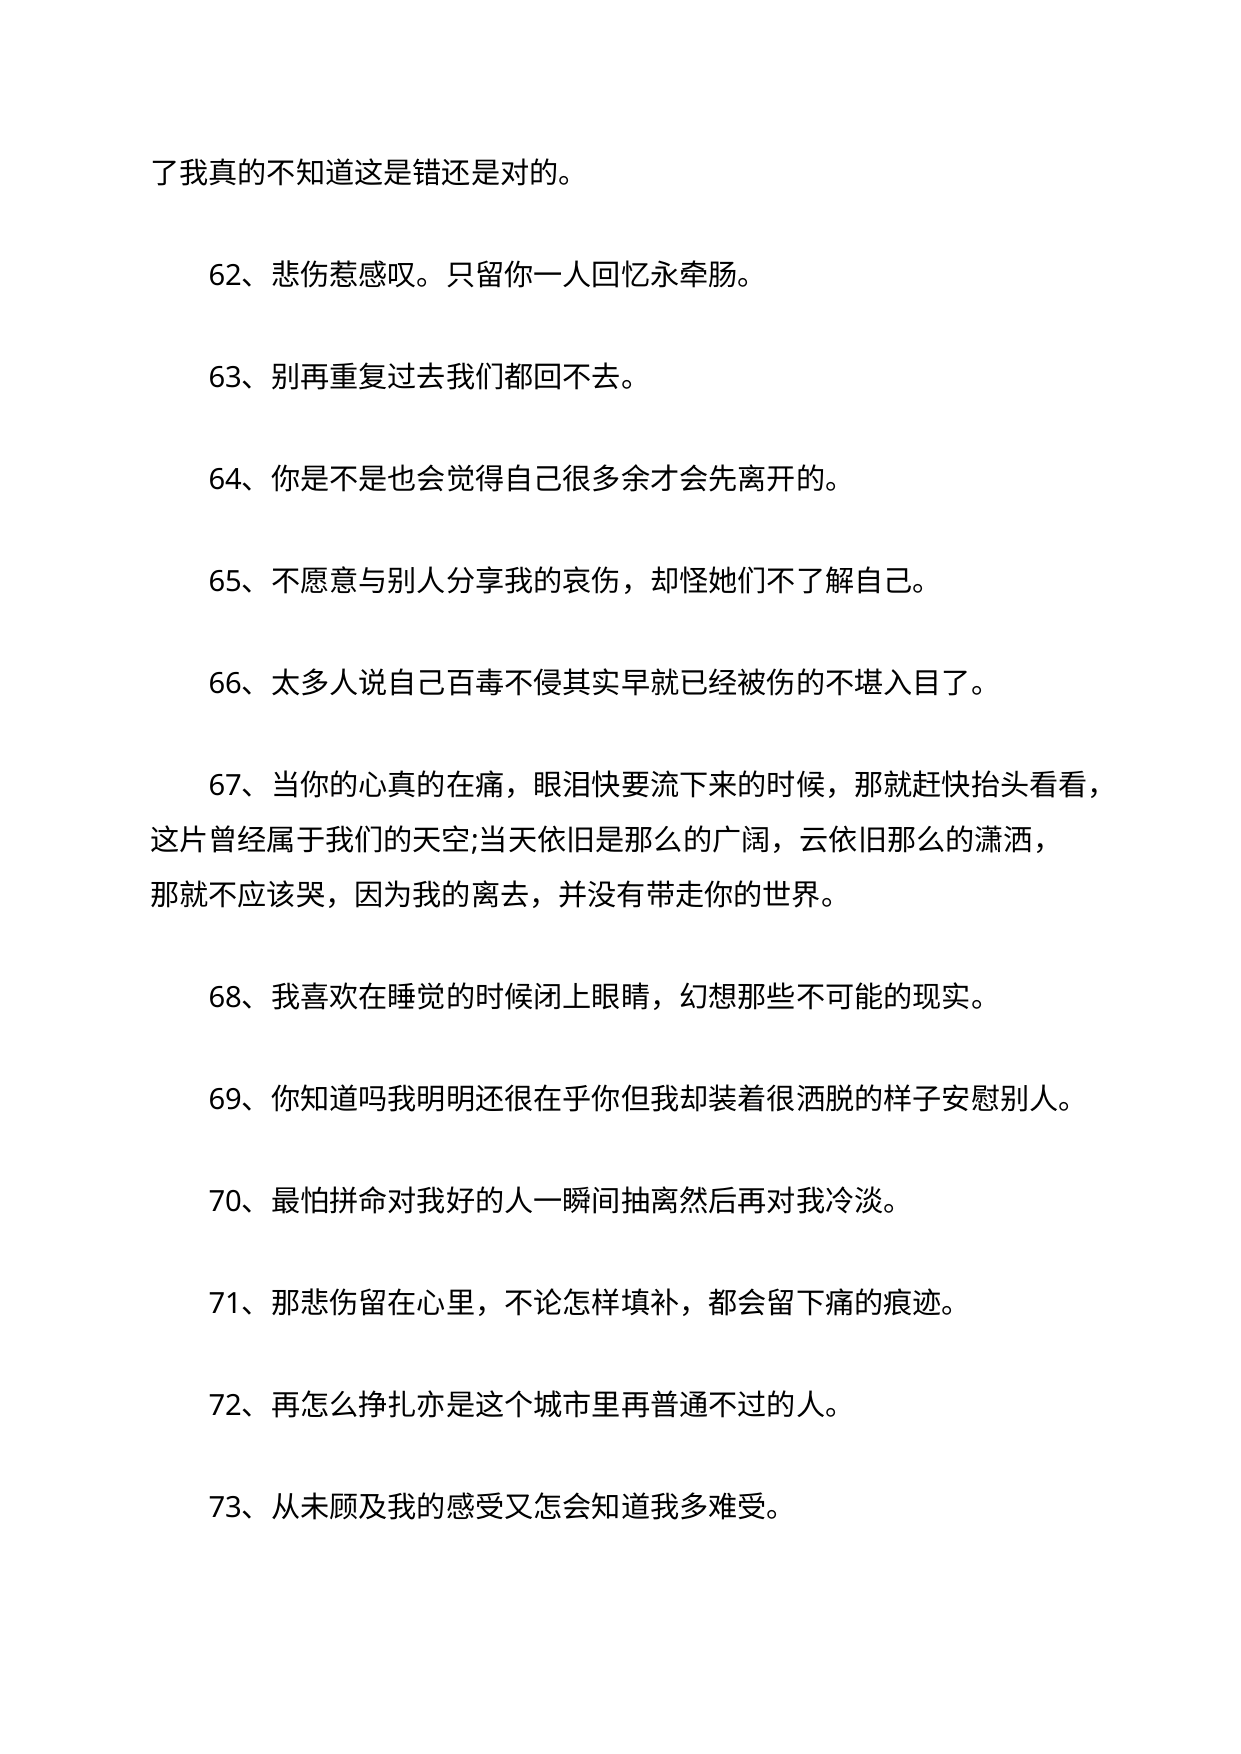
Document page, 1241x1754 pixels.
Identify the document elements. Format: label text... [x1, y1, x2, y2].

text 63、别再重复过去我们都回不去。 [150, 354, 1090, 396]
text 73、从未顾及我的感受又怎会知道我多难受。 [150, 1483, 1090, 1526]
text 68、我喜欢在睡觉的时候闭上眼睛，幻想那些不可能的现实。 [150, 973, 1090, 1016]
text 64、你是不是也会觉得自己很多余才会先离开的。 [150, 456, 1090, 498]
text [150, 150, 1090, 192]
text 67、当你的心真的在痛，眼泪快要流下来的时候，那就赶快抬头看看，这片曾经属于我们的天空;当天依旧是那么的广阔，云依旧那么的潇洒，那就不应该哭，因为我的离去，并没有带走你的世界。 [150, 762, 1090, 914]
text 66、太多人说自己百毒不侵其实早就已经被伤的不堪入目了。 [150, 660, 1090, 702]
text 65、不愿意与别人分享我的哀伤，却怪她们不了解自己。 [150, 558, 1090, 600]
text 62、悲伤惹感叹。只留你一人回忆永牵肠。 [150, 252, 1090, 294]
text 69、你知道吗我明明还很在乎你但我却装着很洒脱的样子安慰别人。 [150, 1075, 1090, 1118]
text 71、那悲伤留在心里，不论怎样填补，都会留下痛的痕迹。 [150, 1279, 1090, 1322]
text 72、再怎么挣扎亦是这个城市里再普通不过的人。 [150, 1381, 1090, 1424]
text 70、最怕拼命对我好的人一瞬间抽离然后再对我冷淡。 [150, 1177, 1090, 1220]
